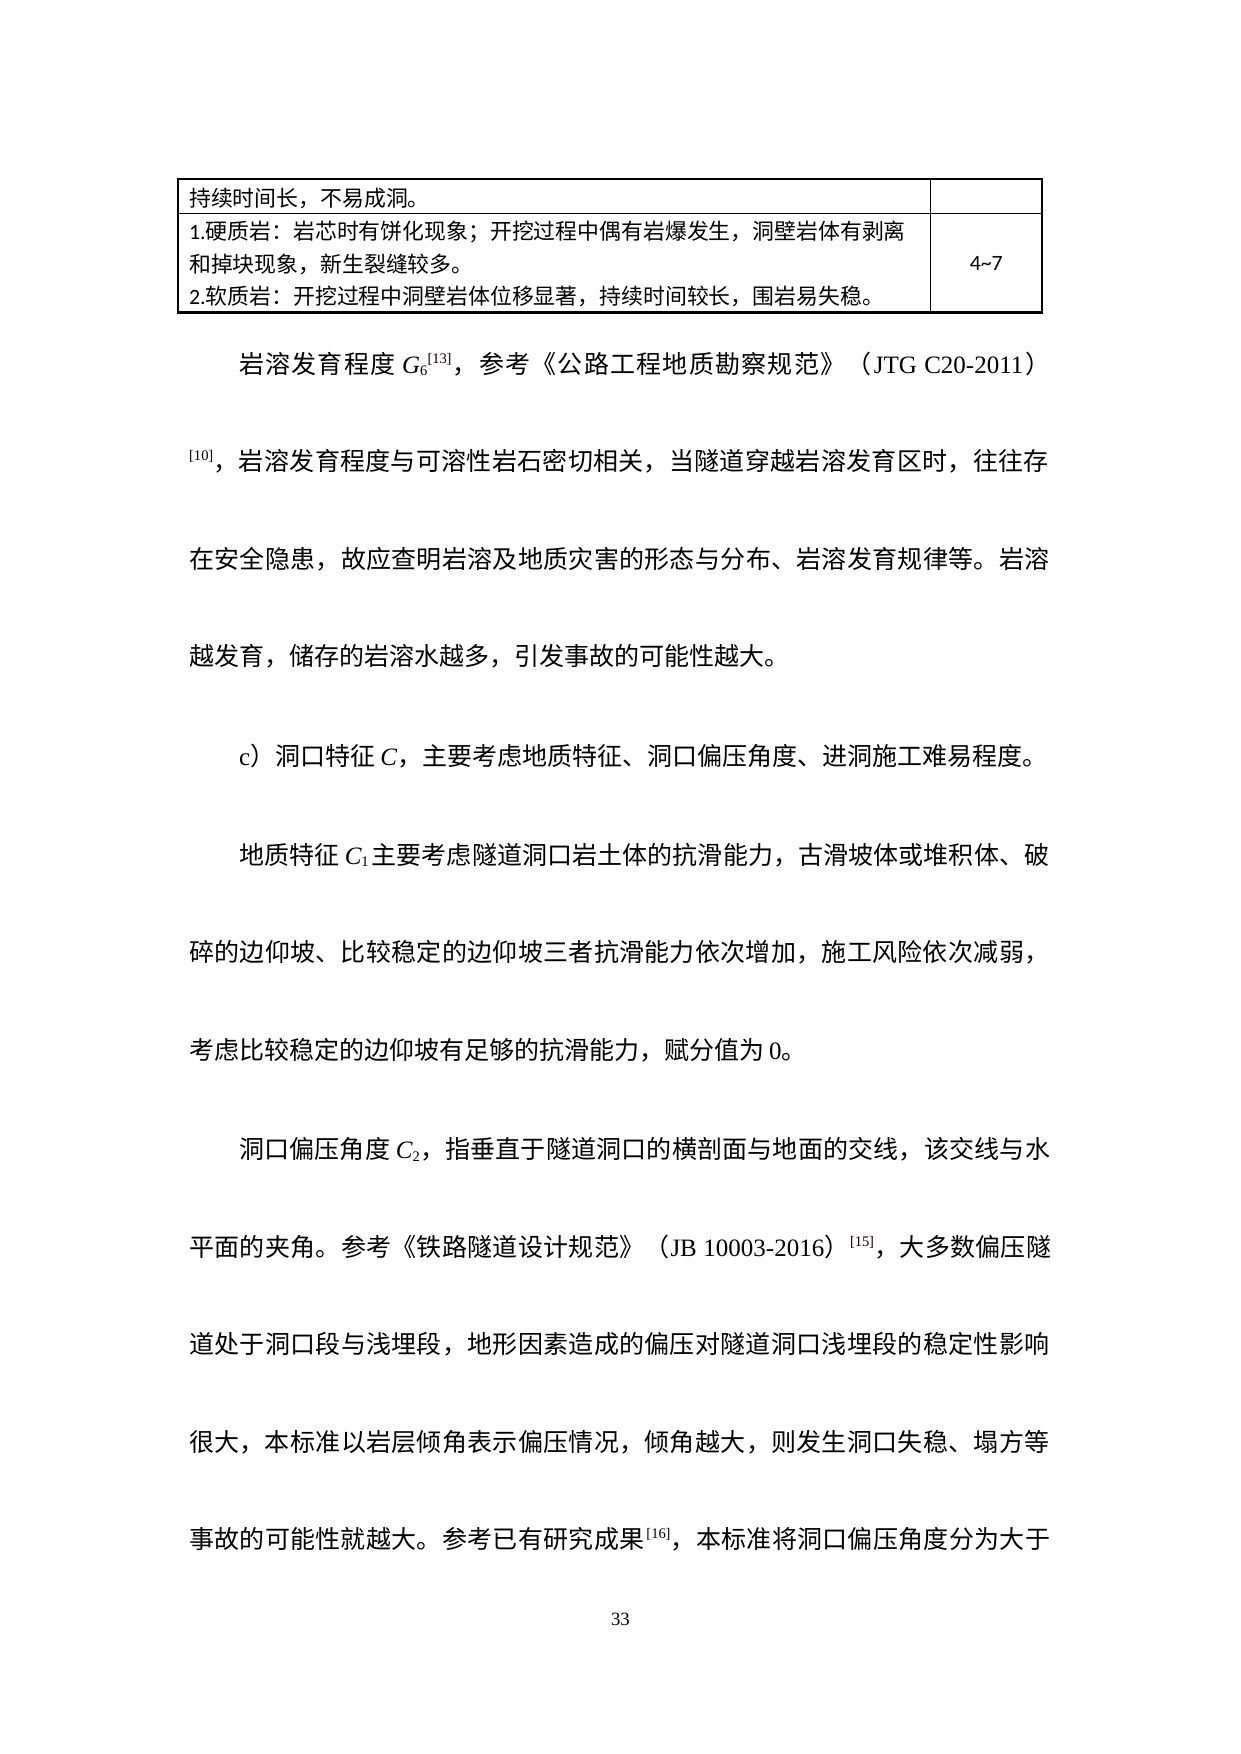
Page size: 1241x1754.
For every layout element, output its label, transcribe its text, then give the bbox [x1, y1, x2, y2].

text c）洞口特征C，主要考虑地质特征、洞口偏压角度、进洞施工难易程度。 [189, 722, 1051, 787]
table_cell <4 [931, 180, 1041, 213]
text 岩溶发育程度G6[13]，参考《公路工程地质勘察规范》（JTG C20-2011）[10]，岩溶发育程度与可溶性岩石密切相关，当隧道穿越岩溶发育区时，往往存在安全隐患，故应查明岩溶及地质灾害的形态与分布、岩溶发育规律等。岩溶越发育，储存的岩溶水越多，引发事故的可能性越大。 [189, 330, 1051, 687]
text 地质特征C1主要考虑隧道洞口岩土体的抗滑能力，古滑坡体或堆积体、破碎的边仰坡、比较稳定的边仰坡三者抗滑能力依次增加，施工风险依次减弱，考虑比较稳定的边仰坡有足够的抗滑能力，赋分值为0。 [189, 821, 1051, 1081]
table_cell 4~7 [931, 214, 1041, 311]
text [189, 1115, 1051, 1570]
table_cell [179, 180, 930, 213]
table_cell 1.硬质岩：岩芯时有饼化现象；开挖过程中偶有岩爆发生，洞壁岩体有剥离和掉块现象，新生裂缝较多。 2.软质岩：开挖过程中洞壁岩体位移显著，持续时间较长，围岩易失稳。 [179, 214, 930, 311]
